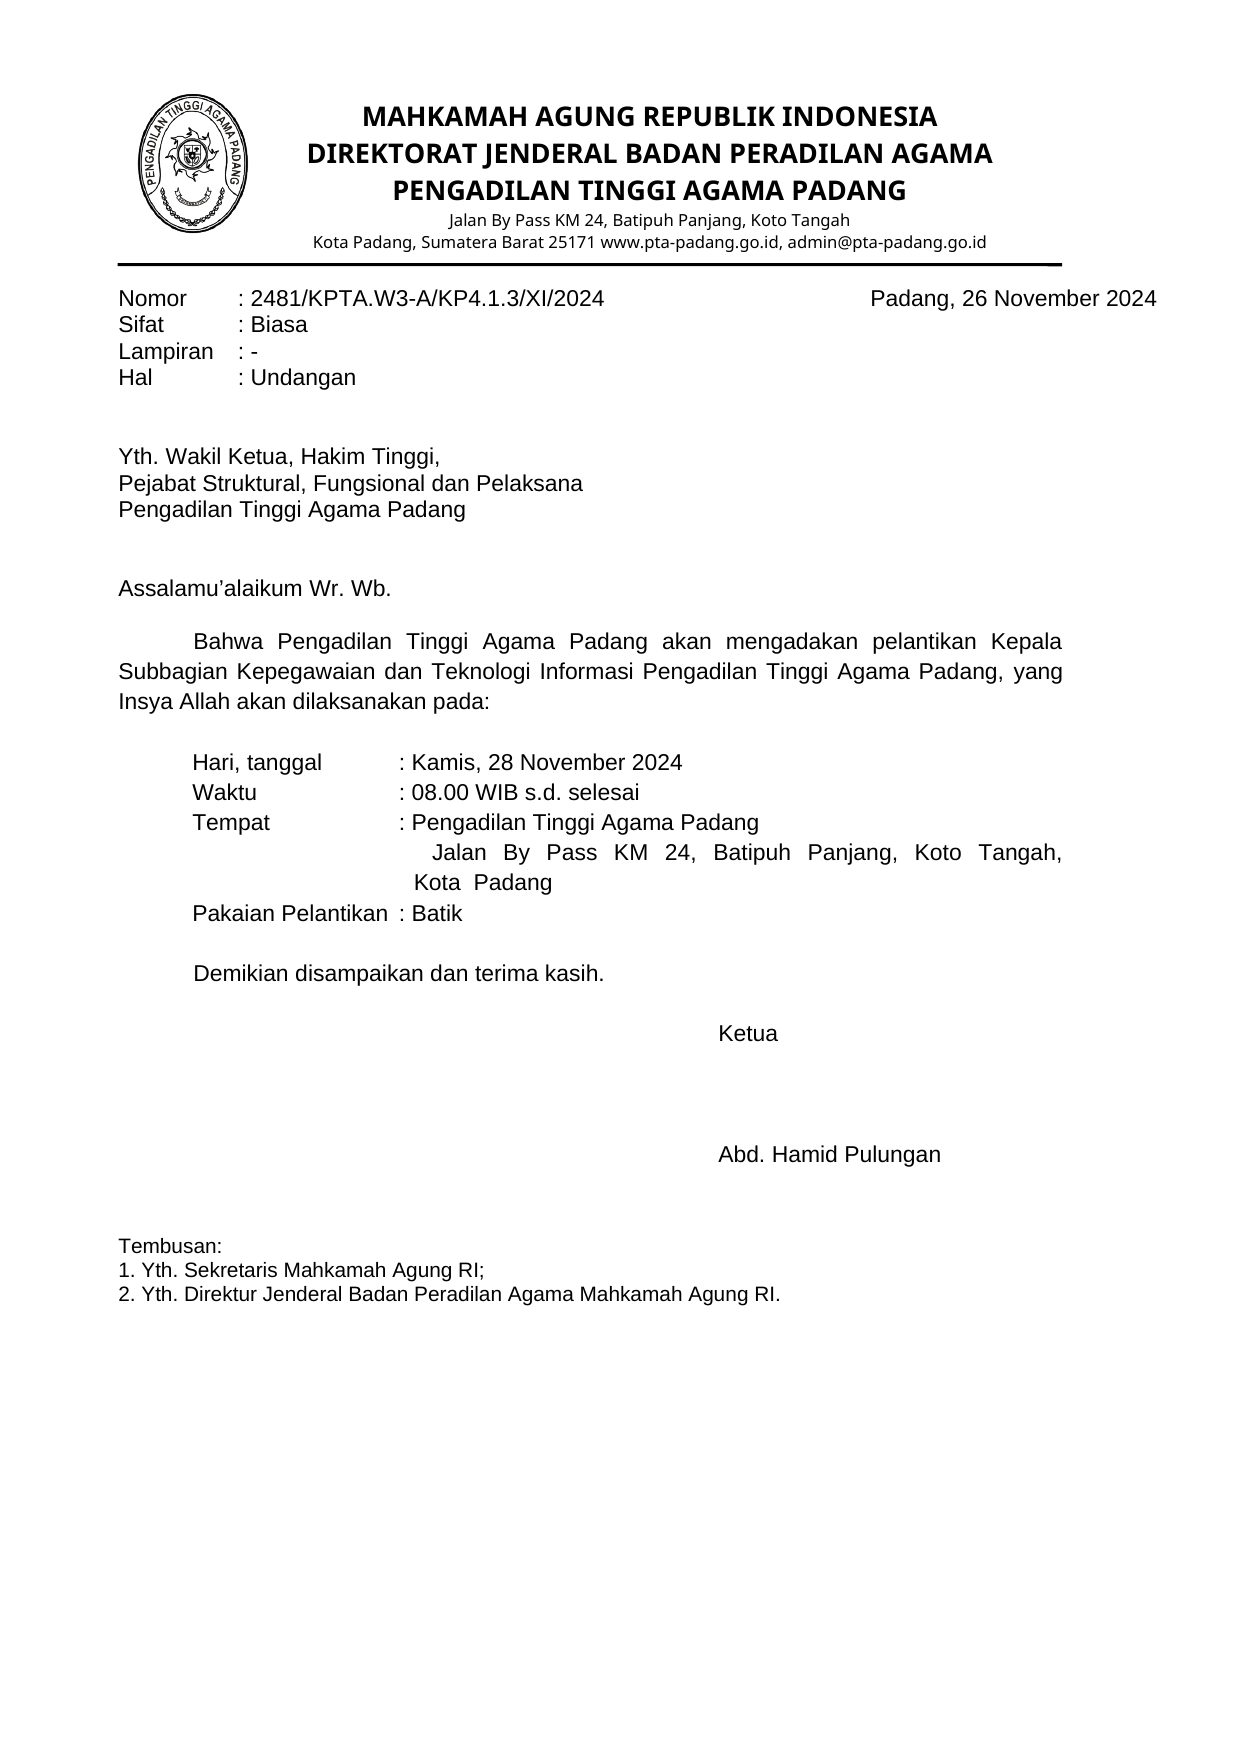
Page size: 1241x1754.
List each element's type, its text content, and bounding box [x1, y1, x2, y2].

text Tempat : Pengadilan Tinggi Agama Padang [192, 809, 1063, 835]
text Demikian disampaikan dan terima kasih. [118, 960, 1063, 986]
picture [137, 94, 249, 234]
text Hal : Undangan [118, 364, 1063, 390]
text 2. Yth. Direktur Jenderal Badan Peradilan Agama Mahkamah Agung RI. [118, 1282, 1063, 1306]
text MAHKAMAH AGUNG REPUBLIK INDONESIA [249, 98, 1063, 135]
text Lampiran : - [118, 338, 1063, 364]
text Ketua [118, 1020, 1063, 1047]
text Yth. Wakil Ketua, Hakim Tinggi, [118, 443, 1063, 469]
text Nomor : 2481/KPTA.W3-A/KP4.1.3/XI/2024 Padang, 26 November 2024 [118, 285, 1063, 311]
text Waktu : 08.00 WIB s.d. selesai [192, 779, 1063, 805]
text Hari, tanggal : Kamis, 28 November 2024 [192, 748, 1063, 775]
text Abd. Hamid Pulungan [118, 1141, 1063, 1167]
text DIREKTORAT JENDERAL BADAN PERADILAN AGAMA [249, 135, 1063, 172]
text Bahwa Pengadilan Tinggi Agama Padang akan mengadakan pelantikan Kepala Subbagian Kepegawaian dan Teknologi Informasi Pengadilan Tinggi Agama Padang, yang Insya Allah akan dilaksanakan pada: [118, 628, 1063, 714]
text Jalan By Pass KM 24, Batipuh Panjang, Koto Tangah [249, 208, 1063, 231]
text Tembusan: [118, 1234, 1063, 1258]
text Pejabat Struktural, Fungsional dan Pelaksana [118, 469, 1063, 496]
text 1. Yth. Sekretaris Mahkamah Agung RI; [118, 1258, 1063, 1282]
text Assalamu’alaikum Wr. Wb. [118, 575, 1063, 601]
text Sifat : Biasa [118, 311, 1063, 338]
text Pakaian Pelantikan : Batik [192, 899, 1063, 926]
text PENGADILAN TINGGI AGAMA PADANG [249, 172, 1063, 208]
text Kota Padang, Sumatera Barat 25171 www.pta-padang.go.id, admin@pta-padang.go.id [236, 231, 1063, 254]
text Pengadilan Tinggi Agama Padang [118, 496, 1063, 522]
text Jalan By Pass KM 24, Batipuh Panjang, Koto Tangah, Kota Padang [241, 839, 1063, 896]
